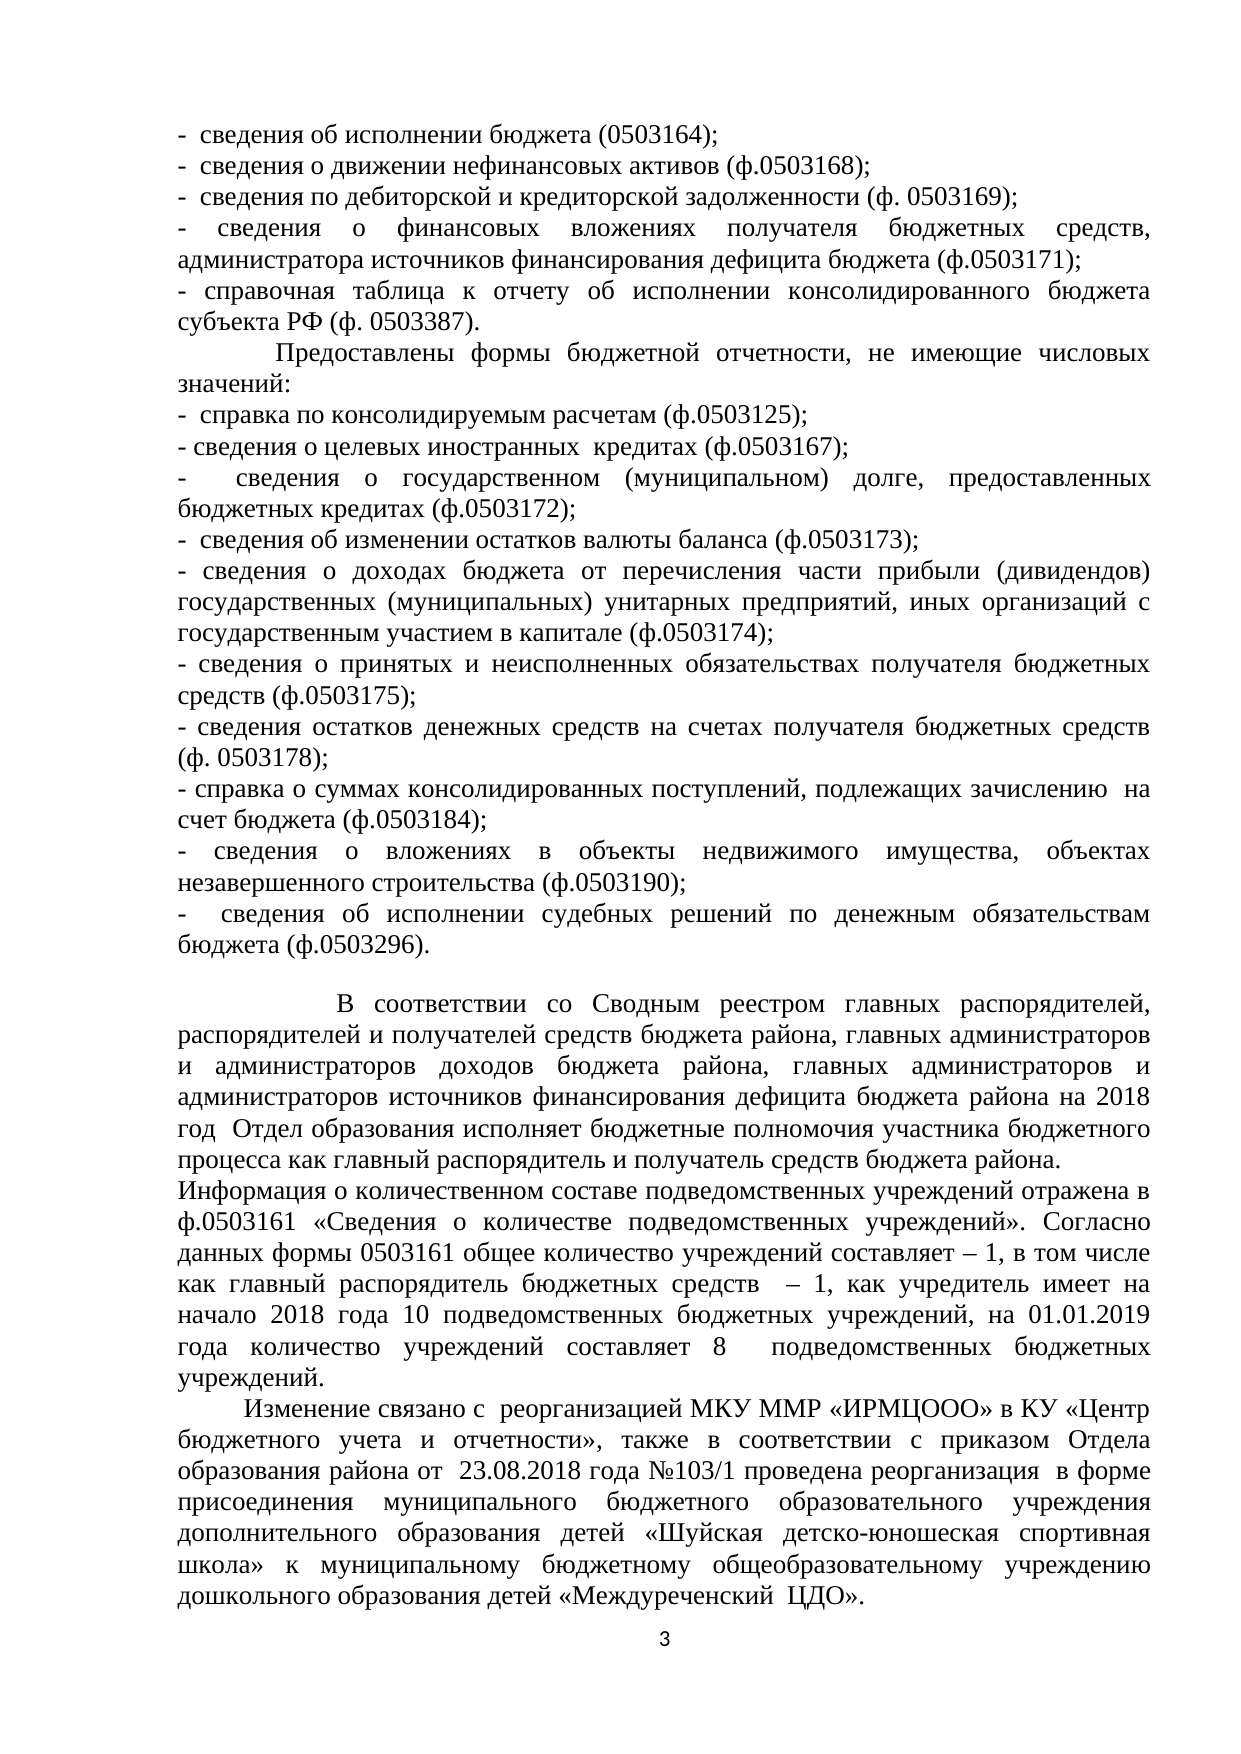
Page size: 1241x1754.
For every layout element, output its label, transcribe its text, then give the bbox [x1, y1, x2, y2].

text - сведения об изменении остатков валюты баланса (ф.0503173); [177, 523, 1152, 554]
text - сведения о принятых и неисполненных обязательствах получателя бюджетных средств (ф.0503175); [177, 648, 1152, 710]
text - сведения о доходах бюджета от перечисления части прибыли (дивидендов) государственных (муниципальных) унитарных предприятий, иных организаций с государственным участием в капитале (ф.0503174); [177, 554, 1152, 648]
text - сведения по дебиторской и кредиторской задолженности (ф. 0503169); [177, 180, 1152, 212]
text - сведения о движении нефинансовых активов (ф.0503168); [177, 149, 1152, 180]
text Предоставлены формы бюджетной отчетности, не имеющие числовых значений: [177, 336, 1152, 398]
text - сведения о вложениях в объекты недвижимого имущества, объектах незавершенного строительства (ф.0503190); [177, 834, 1152, 897]
text Изменение связано с реорганизацией МКУ ММР «ИРМЦООО» в КУ «Центр бюджетного учета и отчетности», также в соответствии с приказом Отдела образования района от 23.08.2018 года №103/1 проведена реорганизация в форме присоединения муниципального бюджетного образовательного учреждения дополнительного образования детей «Шуйская детско-юношеская спортивная школа» к муниципальному бюджетному общеобразовательному учреждению дошкольного образования детей «Междуреченский ЦДО». [177, 1392, 1152, 1610]
text - сведения о государственном (муниципальном) долге, предоставленных бюджетных кредитах (ф.0503172); [177, 461, 1152, 523]
text - сведения о финансовых вложениях получателя бюджетных средств, администратора источников финансирования дефицита бюджета (ф.0503171); [177, 212, 1152, 274]
text Информация о количественном составе подведомственных учреждений отражена в ф.0503161 «Сведения о количестве подведомственных учреждений». Согласно данных формы 0503161 общее количество учреждений составляет – 1, в том числе как главный распорядитель бюджетных средств – 1, как учредитель имеет на начало 2018 года 10 подведомственных бюджетных учреждений, на 01.01.2019 года количество учреждений составляет 8 подведомственных бюджетных учреждений. [177, 1174, 1152, 1392]
text В соответствии со Сводным реестром главных распорядителей, распорядителей и получателей средств бюджета района, главных администраторов и администраторов доходов бюджета района, главных администраторов и администраторов источников финансирования дефицита бюджета района на 2018 год Отдел образования исполняет бюджетные полномочия участника бюджетного процесса как главный распорядитель и получатель средств бюджета района. [177, 987, 1152, 1174]
text - справочная таблица к отчету об исполнении консолидированного бюджета субъекта РФ (ф. 0503387). [177, 274, 1152, 336]
text - сведения о целевых иностранных кредитах (ф.0503167); [177, 429, 1152, 461]
text - справка о суммах консолидированных поступлений, подлежащих зачислению на счет бюджета (ф.0503184); [177, 772, 1152, 834]
text - сведения остатков денежных средств на счетах получателя бюджетных средств (ф. 0503178); [177, 710, 1152, 772]
text - справка по консолидируемым расчетам (ф.0503125); [177, 398, 1152, 429]
text - сведения об исполнении судебных решений по денежным обязательствам бюджета (ф.0503296). [177, 897, 1152, 959]
text - сведения об исполнении бюджета (0503164); [177, 118, 1152, 149]
